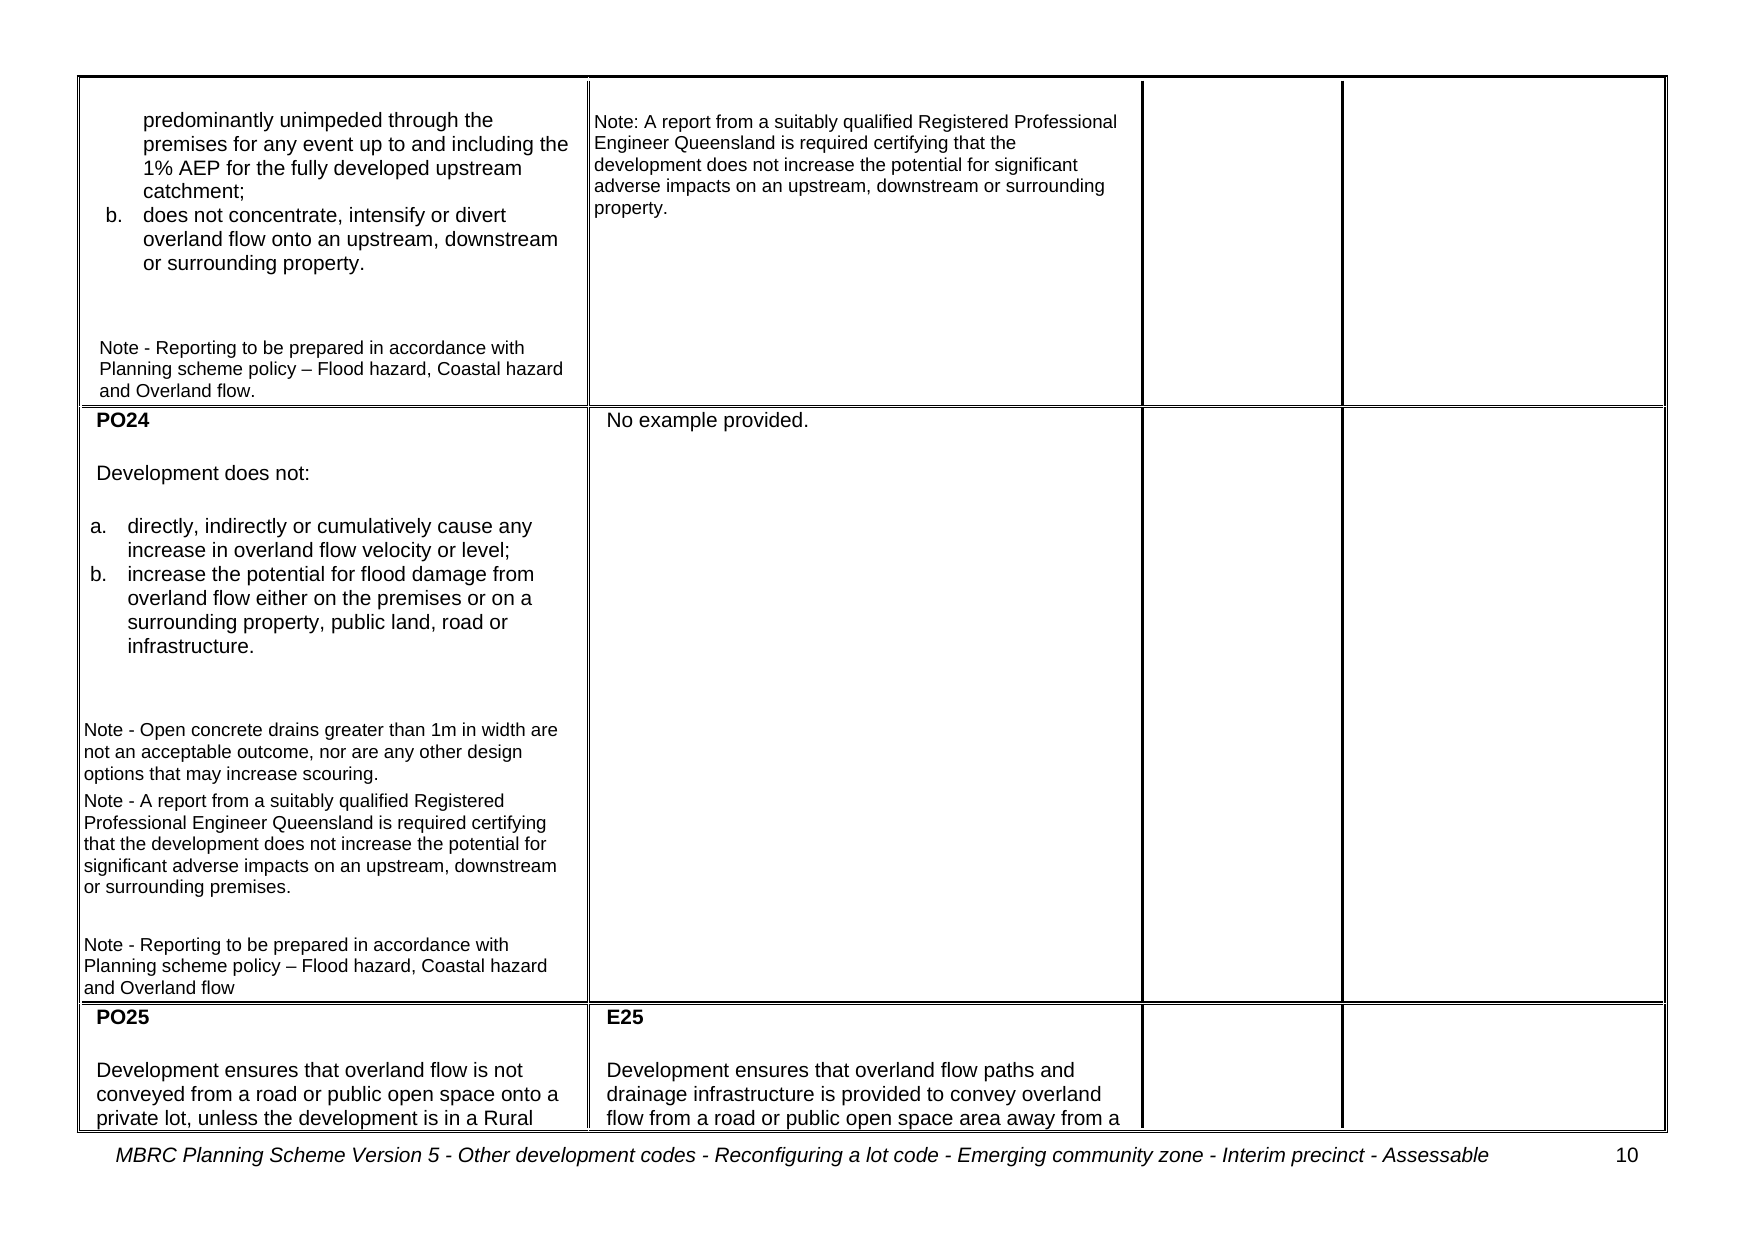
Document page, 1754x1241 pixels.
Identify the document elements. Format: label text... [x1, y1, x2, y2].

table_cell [80, 78, 588, 404]
table_cell [1144, 408, 1341, 1001]
table_cell [1344, 405, 1665, 1001]
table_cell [589, 1005, 1142, 1129]
table_cell [1342, 78, 1664, 404]
table_cell No example provided. [590, 408, 1141, 1001]
table_cell [1342, 1001, 1665, 1129]
table_cell PO24 Development does not: directly, indirectly or cumulatively cause any increase in overland flow velocity or level; increase the potential for flood damage from overland flow either on the premises or on a surrounding property, public land, road or infrastructure. [80, 405, 587, 1001]
table_cell [1142, 1005, 1342, 1129]
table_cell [589, 78, 1142, 404]
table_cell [80, 1001, 588, 1129]
table_cell [1142, 78, 1342, 404]
